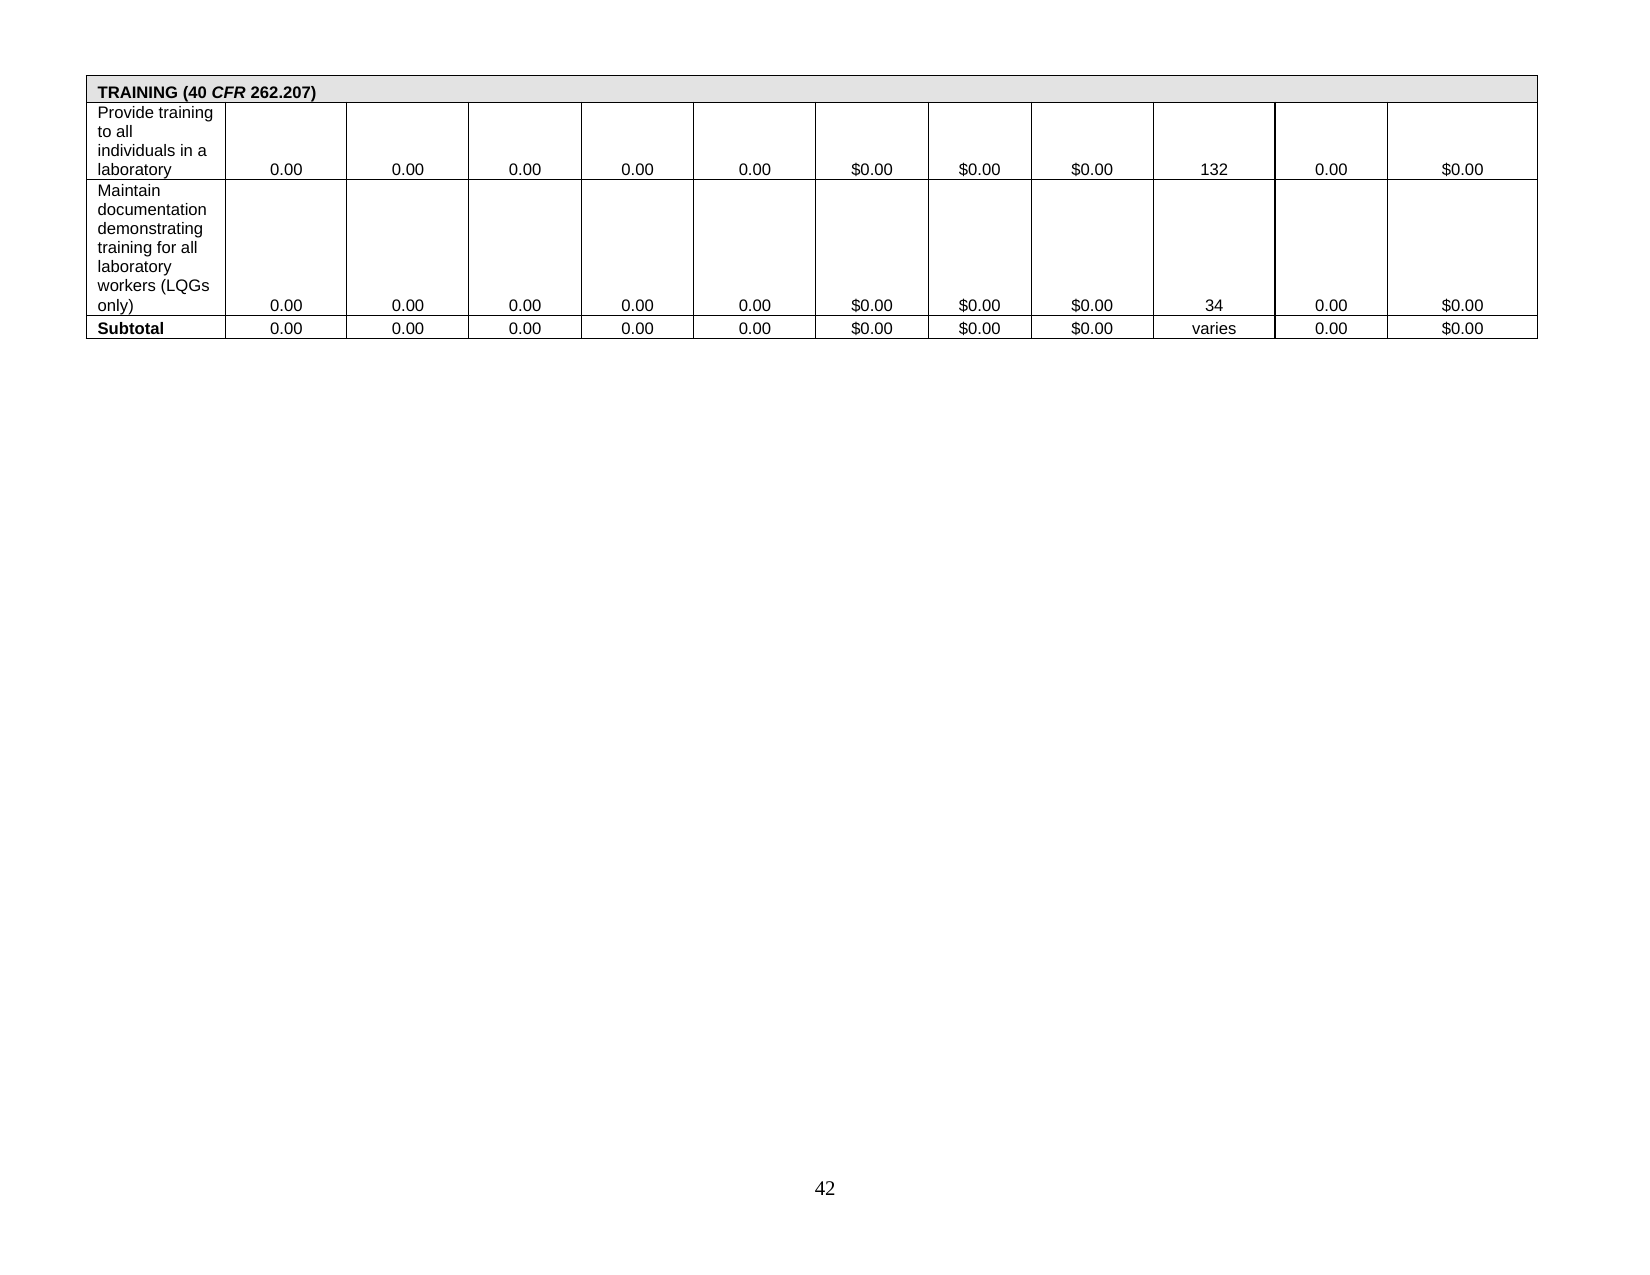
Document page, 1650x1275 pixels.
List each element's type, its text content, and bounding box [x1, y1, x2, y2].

table_cell $0.00 [929, 103, 1031, 179]
table_cell $0.00 [1388, 180, 1537, 314]
table_cell $0.00 [929, 180, 1031, 314]
table_cell 0.00 [1276, 103, 1387, 179]
table_cell 0.00 [347, 316, 468, 338]
table_cell 0.00 [582, 180, 693, 314]
table_cell Subtotal [87, 316, 225, 338]
table_cell 0.00 [1276, 180, 1387, 314]
table_cell 0.00 [582, 103, 693, 179]
table_cell 0.00 [582, 316, 693, 338]
table_cell $0.00 [929, 316, 1031, 338]
table_cell Provide training to all individuals in a laboratory [87, 103, 225, 179]
table_cell 0.00 [226, 316, 346, 338]
table_cell 0.00 [347, 103, 468, 179]
table_cell TRAINING (40 CFR 262.207) [87, 76, 1537, 102]
table_cell $0.00 [816, 180, 928, 314]
table_cell Maintain documentation demonstrating training for all laboratory workers (LQGs only) [87, 180, 225, 314]
table_cell 0.00 [226, 103, 346, 179]
table_cell $0.00 [1388, 103, 1537, 179]
table_cell 0.00 [226, 180, 346, 314]
table_cell 0.00 [694, 180, 815, 314]
table_cell 132 [1154, 103, 1274, 179]
table_cell 0.00 [347, 180, 468, 314]
table_cell $0.00 [816, 316, 928, 338]
table_cell $0.00 [1032, 103, 1153, 179]
table_cell 0.00 [1276, 316, 1387, 338]
table_cell $0.00 [816, 103, 928, 179]
table_cell varies [1154, 316, 1274, 338]
table_cell $0.00 [1032, 316, 1153, 338]
table_cell 0.00 [469, 316, 581, 338]
table_cell 0.00 [469, 103, 581, 179]
table_cell $0.00 [1032, 180, 1153, 314]
table_cell $0.00 [1388, 316, 1537, 338]
table_cell 0.00 [469, 180, 581, 314]
table_cell 34 [1154, 180, 1274, 314]
table_cell 0.00 [694, 316, 815, 338]
table_cell 0.00 [694, 103, 815, 179]
